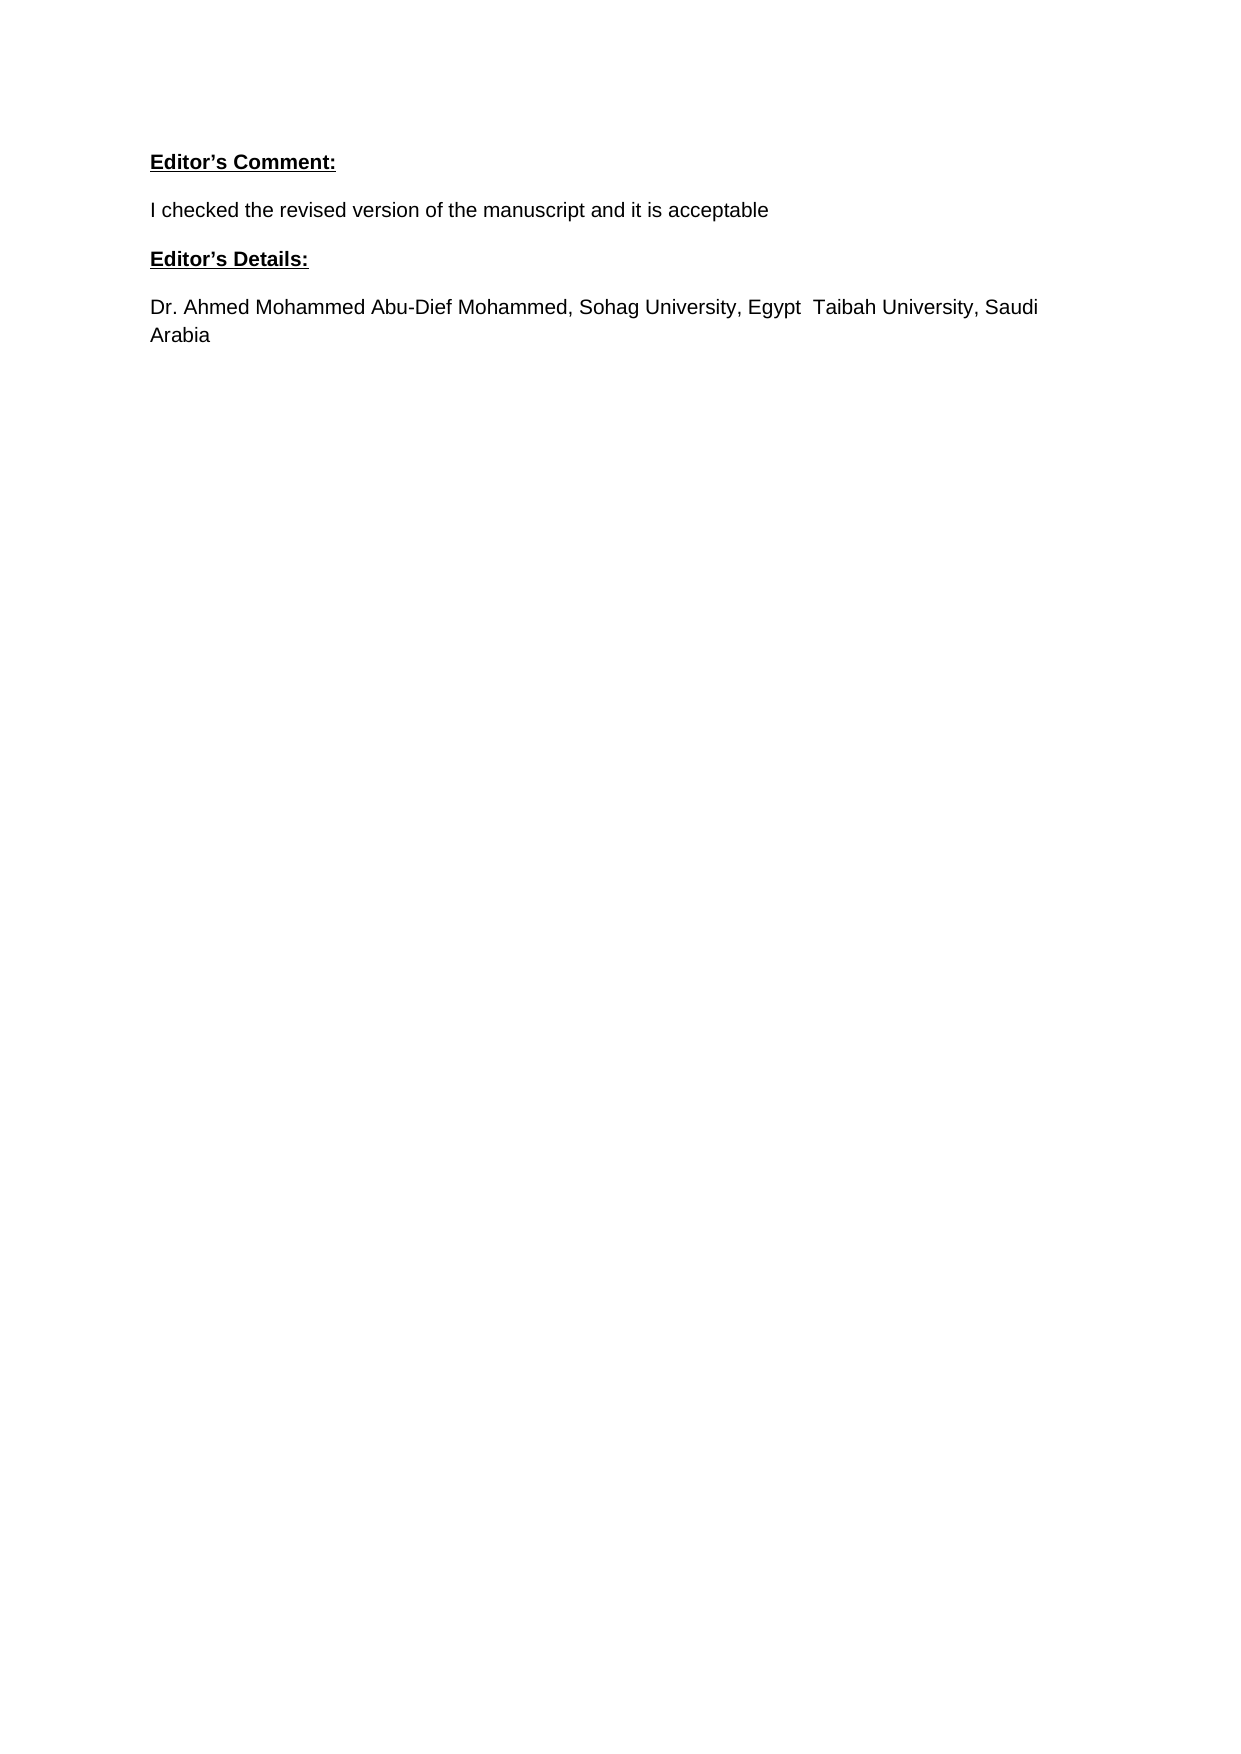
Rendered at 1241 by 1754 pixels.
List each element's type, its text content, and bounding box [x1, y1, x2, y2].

text Dr. Ahmed Mohammed Abu-Dief Mohammed, Sohag University, Egypt Taibah University, Saudi Arabia [150, 295, 1090, 346]
text I checked the revised version of the manuscript and it is acceptable [150, 198, 1090, 222]
text Editor’s Comment: [150, 150, 1090, 174]
text Editor’s Details: [150, 247, 1090, 271]
